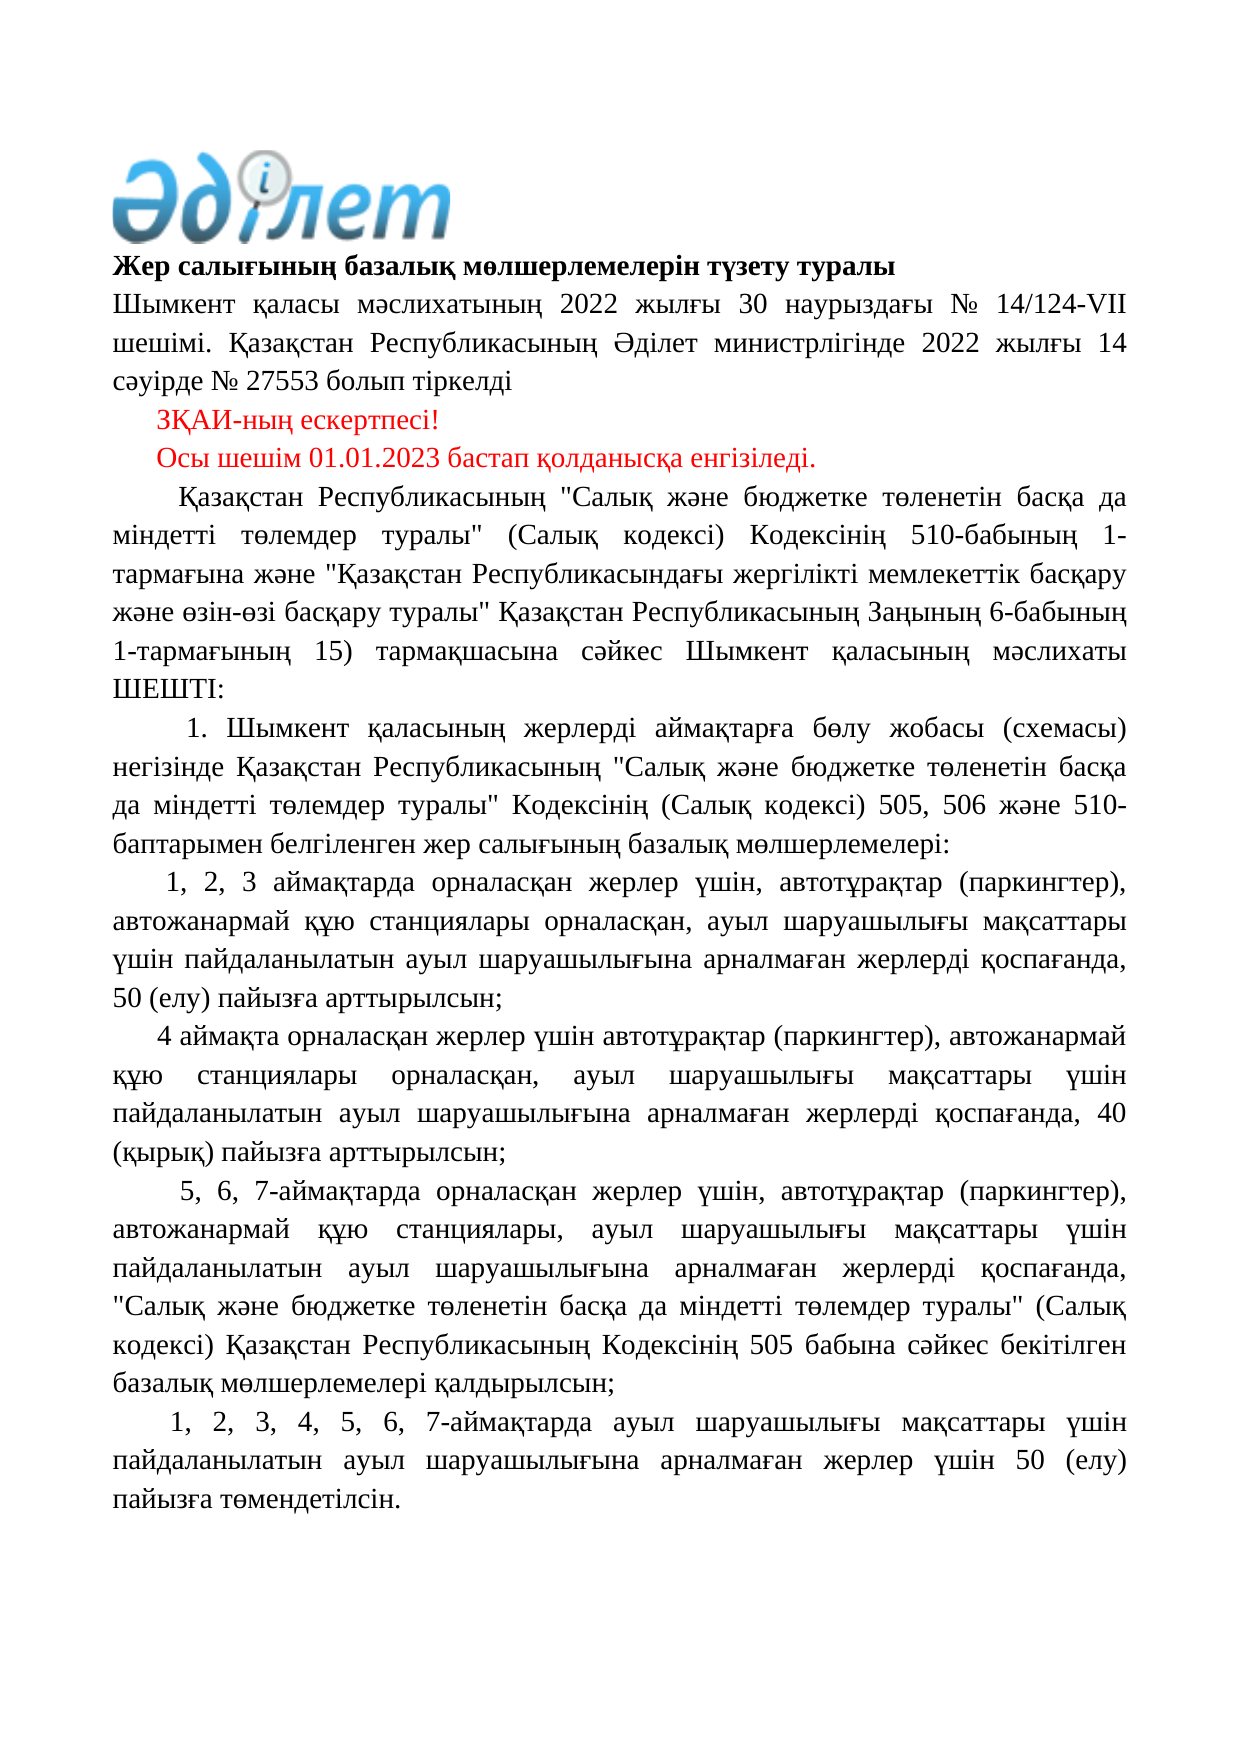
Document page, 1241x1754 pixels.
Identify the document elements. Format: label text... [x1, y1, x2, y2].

picture [112, 150, 451, 244]
text 5, 6, 7-аймақтарда орналасқан жерлер үшін, автотұрақтар (паркингтер), автожанармай құю станциялары, ауыл шаруашылығы мақсаттары үшін пайдаланылатын ауыл шаруашылығына арналмаған жерлерді қоспағанда, "Салық және бюджетке төленетін басқа да міндетті төлемдер туралы" (Салық кодексі) Қазақстан Республикасының Кодексінің 505 бабына сәйкес бекітілген базалық мөлшерлемелері қалдырылсын; [112, 1173, 1128, 1399]
text 4 аймақта орналасқан жерлер үшін автотұрақтар (паркингтер), автожанармай құю станциялары орналасқан, ауыл шаруашылығы мақсаттары үшін пайдаланылатын ауыл шаруашылығына арналмаған жерлерді қоспағанда, 40 (қырық) пайызға арттырылсын; [112, 1018, 1128, 1168]
text 1. Шымкент қаласының жерлерді аймақтарға бөлу жобасы (схемасы) негізінде Қазақстан Республикасының "Салық және бюджетке төленетін басқа да міндетті төлемдер туралы" Кодексінің (Салық кодексі) 505, 506 және 510- баптарымен белгіленген жер салығының базалық мөлшерлемелері: [112, 710, 1128, 859]
text Шымкент қаласы мәслихатының 2022 жылғы 30 наурыздағы № 14/124-VII шешiмi. Қазақстан Республикасының Әділет министрлігінде 2022 жылғы 14 сәуірде № 27553 болып тіркелді [112, 286, 1128, 397]
text Қазақстан Республикасының "Салық және бюджетке төленетін басқа да міндетті төлемдер туралы" (Салық кодексі) Кодексінің 510-бабының 1-тармағына және "Қазақстан Республикасындағы жергілікті мемлекеттік басқару және өзін-өзі басқару туралы" Қазақстан Республикасының Заңының 6-бабының 1-тармағының 15) тармақшасына сәйкес Шымкент қаласының мәслихаты ШЕШТІ: [112, 479, 1128, 705]
text Осы шешім 01.01.2023 бастап қолданысқа енгізіледі. [112, 440, 1128, 474]
text Жер салығының базалық мөлшерлемелерін түзету туралы [112, 248, 1128, 281]
text 1, 2, 3, 4, 5, 6, 7-аймақтарда ауыл шаруашылығы мақсаттары үшін пайдаланылатын ауыл шаруашылығына арналмаған жерлер үшін 50 (елу) пайызға төмендетілсін. [112, 1404, 1128, 1514]
text ЗҚАИ-ның ескертпесі! [112, 402, 1128, 435]
text 1, 2, 3 аймақтарда орналасқан жерлер үшін, автотұрақтар (паркингтер), автожанармай құю станциялары орналасқан, ауыл шаруашылығы мақсаттары үшін пайдаланылатын ауыл шаруашылығына арналмаған жерлерді қоспағанда, 50 (елу) пайызға арттырылсын; [112, 864, 1128, 1013]
